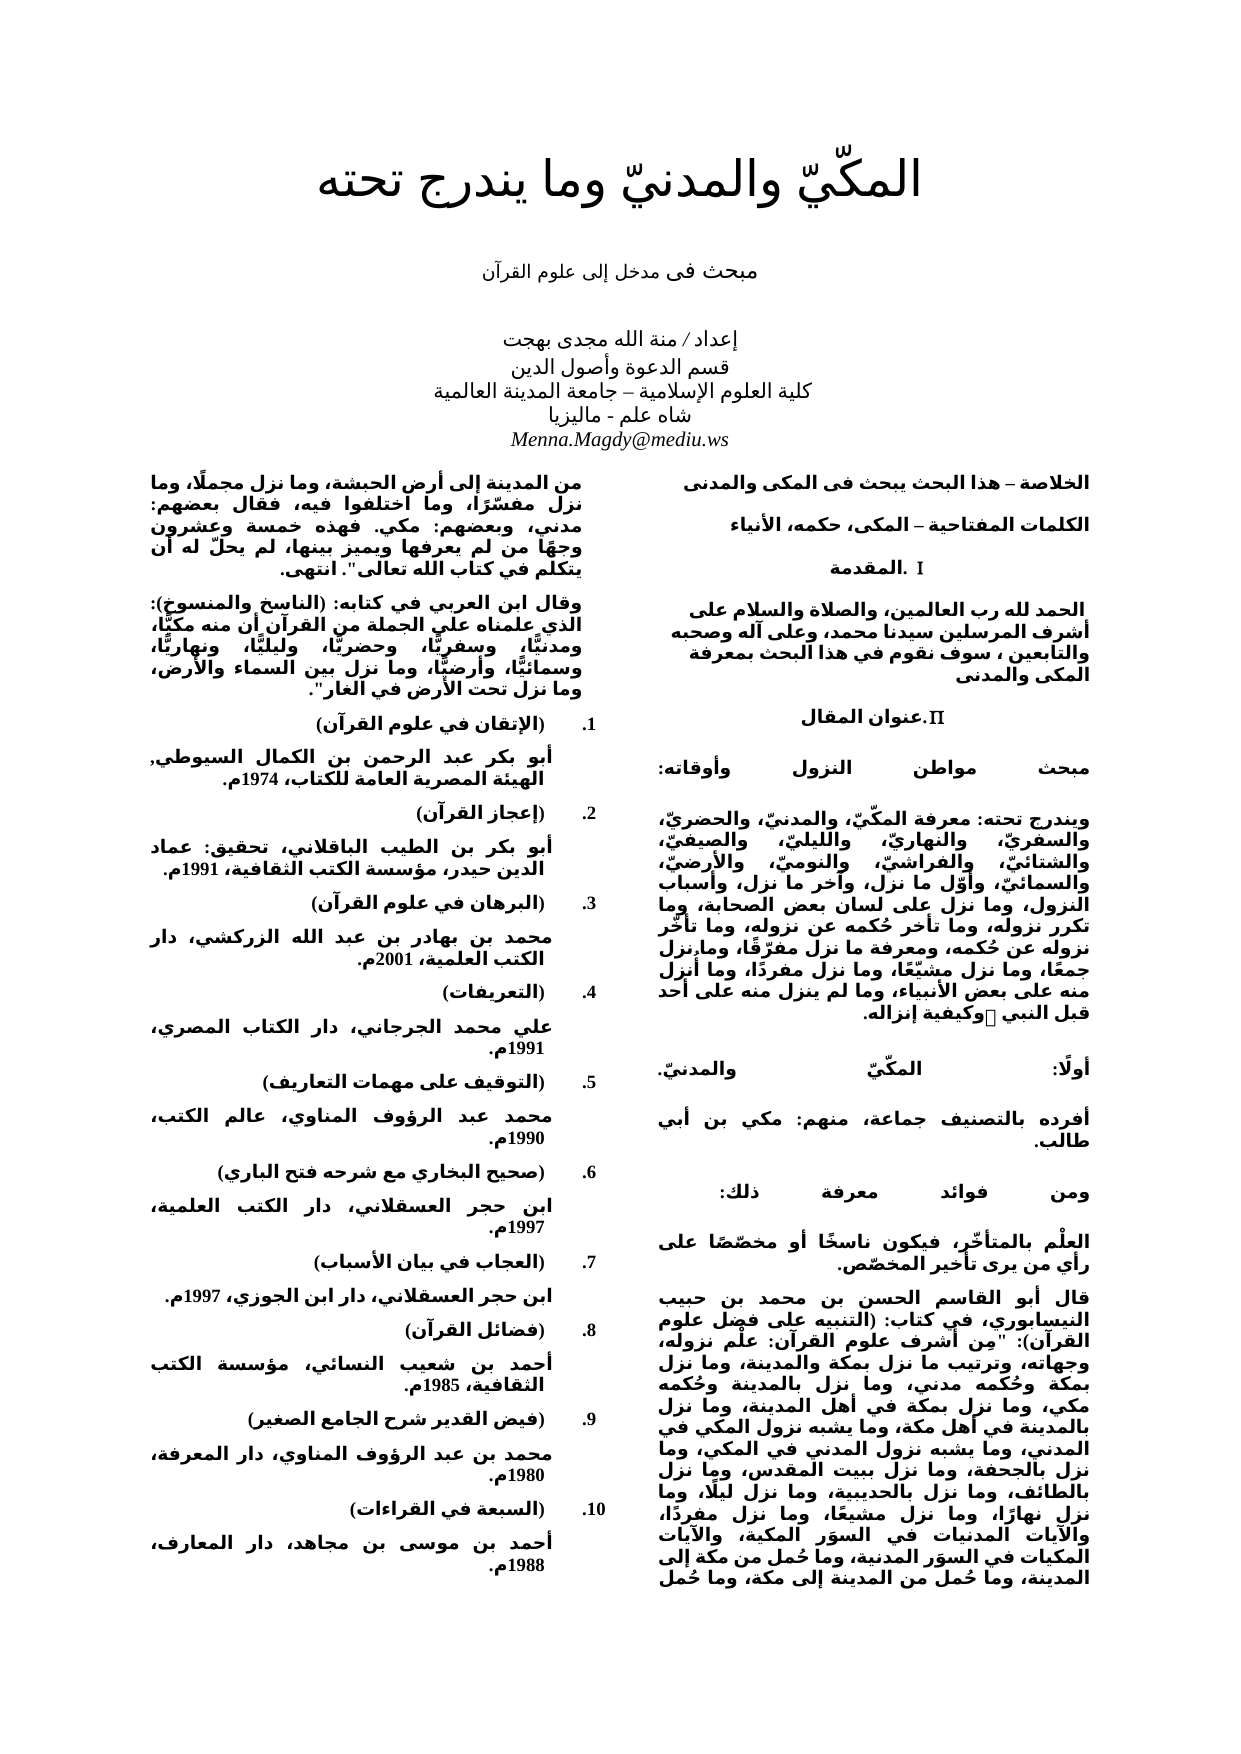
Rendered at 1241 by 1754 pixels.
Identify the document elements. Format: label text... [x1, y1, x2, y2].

text أفرده بالتصنيف جماعة، منهم: مكي بن أبي طالب. [658, 1108, 1090, 1151]
text ويندرج تحته: معرفة المكّيّ، والمدنيّ، والحضريّ، والسفريّ، والنهاريّ، والليليّ، والصيفيّ، والشتائيّ، والفراشيّ، والنوميّ، والأرضيّ، والسمائيّ، وأوّل ما نزل، وآخر ما نزل، وأسباب النزول، وما نزل على لسان بعض الصحابة، وما تكرر نزوله، وما تأخر حُكمه عن نزوله، وما تأخّر نزوله عن حُكمه، ومعرفة ما نزل مفرّقًا، وما نزل جمعًا، وما نزل مشيّعًا، وما نزل مفردًا، وما أُنزل منه على بعض الأنبياء، وما لم ينزل منه على أحد قبل النبي وكيفية إنزاله. [658, 807, 1090, 1028]
list (التوقيف على مهمات التعاريف) [150, 1071, 582, 1093]
text مبحث فى مدخل إلى علوم القرآن [150, 237, 1090, 289]
list .عنوان المقال [658, 706, 1079, 728]
text وقال ابن العربي في كتابه: (الناسخ والمنسوخ): الذي علمناه على الجملة من القرآن أن منه مكيًّا، ومدنيًّا، وسفريًّا، وحضريًّا، وليليًّا، ونهاريًّا، وسمائيًّا، وأرضيًّا، وما نزل بين السماء والأرض، وما نزل تحت الأرض في الغار". [150, 592, 583, 700]
list (السبعة في القراءات) [150, 1498, 582, 1519]
text ابن حجر العسقلاني، دار ابن الجوزي، 1997م. [150, 1284, 553, 1306]
list (الإتقان في علوم القرآن) [150, 712, 582, 734]
text ومن فوائد معرفة ذلك: [658, 1181, 1090, 1202]
text أحمد بن موسى بن مجاهد، دار المعارف، 1988م. [150, 1532, 553, 1575]
list (البرهان في علوم القرآن) [150, 892, 582, 913]
list (التعريفات) [150, 981, 582, 1003]
list (العجاب في بيان الأسباب) [150, 1251, 582, 1272]
text ابن حجر العسقلاني، دار الكتب العلمية، 1997م. [150, 1195, 553, 1238]
text محمد عبد الرؤوف المناوي، عالم الكتب، 1990م. [150, 1105, 553, 1148]
text Menna.Magdy@mediu.ws [150, 427, 1090, 451]
list .المقدمة [658, 557, 1089, 578]
text كلية العلوم الإسلامية – جامعة المدينة العالمية [150, 379, 1090, 403]
text قال أبو القاسم الحسن بن محمد بن حبيب النيسابوري، في كتاب: (التنبيه على فضل علوم القرآن): "مِن أشرف علوم القرآن: علْم نزوله، وجهاته، وترتيب ما نزل بمكة والمدينة، وما نزل بمكة وحُكمه مدني، وما نزل بالمدينة وحُكمه مكي، وما نزل بمكة في أهل المدينة، وما نزل بالمدينة في أهل مكة، وما يشبه نزول المكي في المدني، وما يشبه نزول المدني في المكي، وما نزل بالجحفة، وما نزل ببيت المقدس، وما نزل بالطائف، وما نزل بالحديبية، وما نزل ليلًا، وما نزل نهارًا، وما نزل مشيعًا، وما نزل مفردًا، والآيات المدنيات في السوَر المكية، والآيات المكيات في السوَر المدنية، وما حُمل من مكة إلى المدينة، وما حُمل من المدينة إلى مكة، وما حُمل من المدينة إلى أرض الحبشة، وما نزل مجملًا، وما نزل مفسّرًا، وما اختلفوا فيه، فقال بعضهم: مدني، وبعضهم: مكي. فهذه خمسة وعشرون وجهًا من لم يعرفها ويميز بينها، لم يحلّ له أن يتكلم في كتاب الله تعالى". انتهى. [658, 1287, 1090, 1589]
list (فضائل القرآن) [150, 1319, 582, 1340]
text مبحث مواطن النزول وأوقاته: [658, 757, 1090, 778]
text أبو بكر عبد الرحمن بن الكمال السيوطي, الهيئة المصرية العامة للكتاب، 1974م. [150, 746, 553, 789]
text أحمد بن شعيب النسائي، مؤسسة الكتب الثقافية، 1985م. [150, 1353, 553, 1396]
text أبو بكر بن الطيب الباقلاني، تحقيق: عماد الدين حيدر، مؤسسة الكتب الثقافية، 1991م. [150, 836, 553, 879]
text علي محمد الجرجاني، دار الكتاب المصري، 1991م. [150, 1016, 553, 1059]
text المكّيّ والمدنيّ وما يندرج تحته [150, 150, 1090, 207]
text الكلمات المفتاحية – المكى، حكمه، الأنياء [658, 514, 1090, 536]
text محمد بن بهادر بن عبد الله الزركشي، دار الكتب العلمية، 2001م. [150, 926, 553, 969]
text العلْم بالمتأخّر، فيكون ناسخًا أو مخصّصًا على رأي من يرى تأخير المخصّص. [658, 1231, 1090, 1274]
text الحمد لله رب العالمين، والصلاة والسلام على أشرف المرسلين سيدنا محمد، وعلى آله وصحبه والتابعين ، سوف نقوم في هذا البحث بمعرفة المكى والمدنى [658, 599, 1090, 685]
list (فيض القدير شرح الجامع الصغير) [150, 1408, 582, 1430]
text شاه علم - ماليزيا [150, 403, 1090, 427]
text محمد بن عبد الرؤوف المناوي، دار المعرفة، 1980م. [150, 1442, 553, 1486]
list (صحيح البخاري مع شرحه فتح الباري) [150, 1161, 582, 1182]
list (إعجاز القرآن) [150, 802, 582, 824]
text الخلاصة – هذا البحث يبحث فى المكى والمدنى [658, 472, 1090, 493]
text أولًا: المكّيّ والمدنيّ. [658, 1057, 1090, 1079]
text إعداد / منة الله مجدى بهجت [150, 326, 1090, 351]
text قسم الدعوة وأصول الدين [150, 355, 1090, 379]
